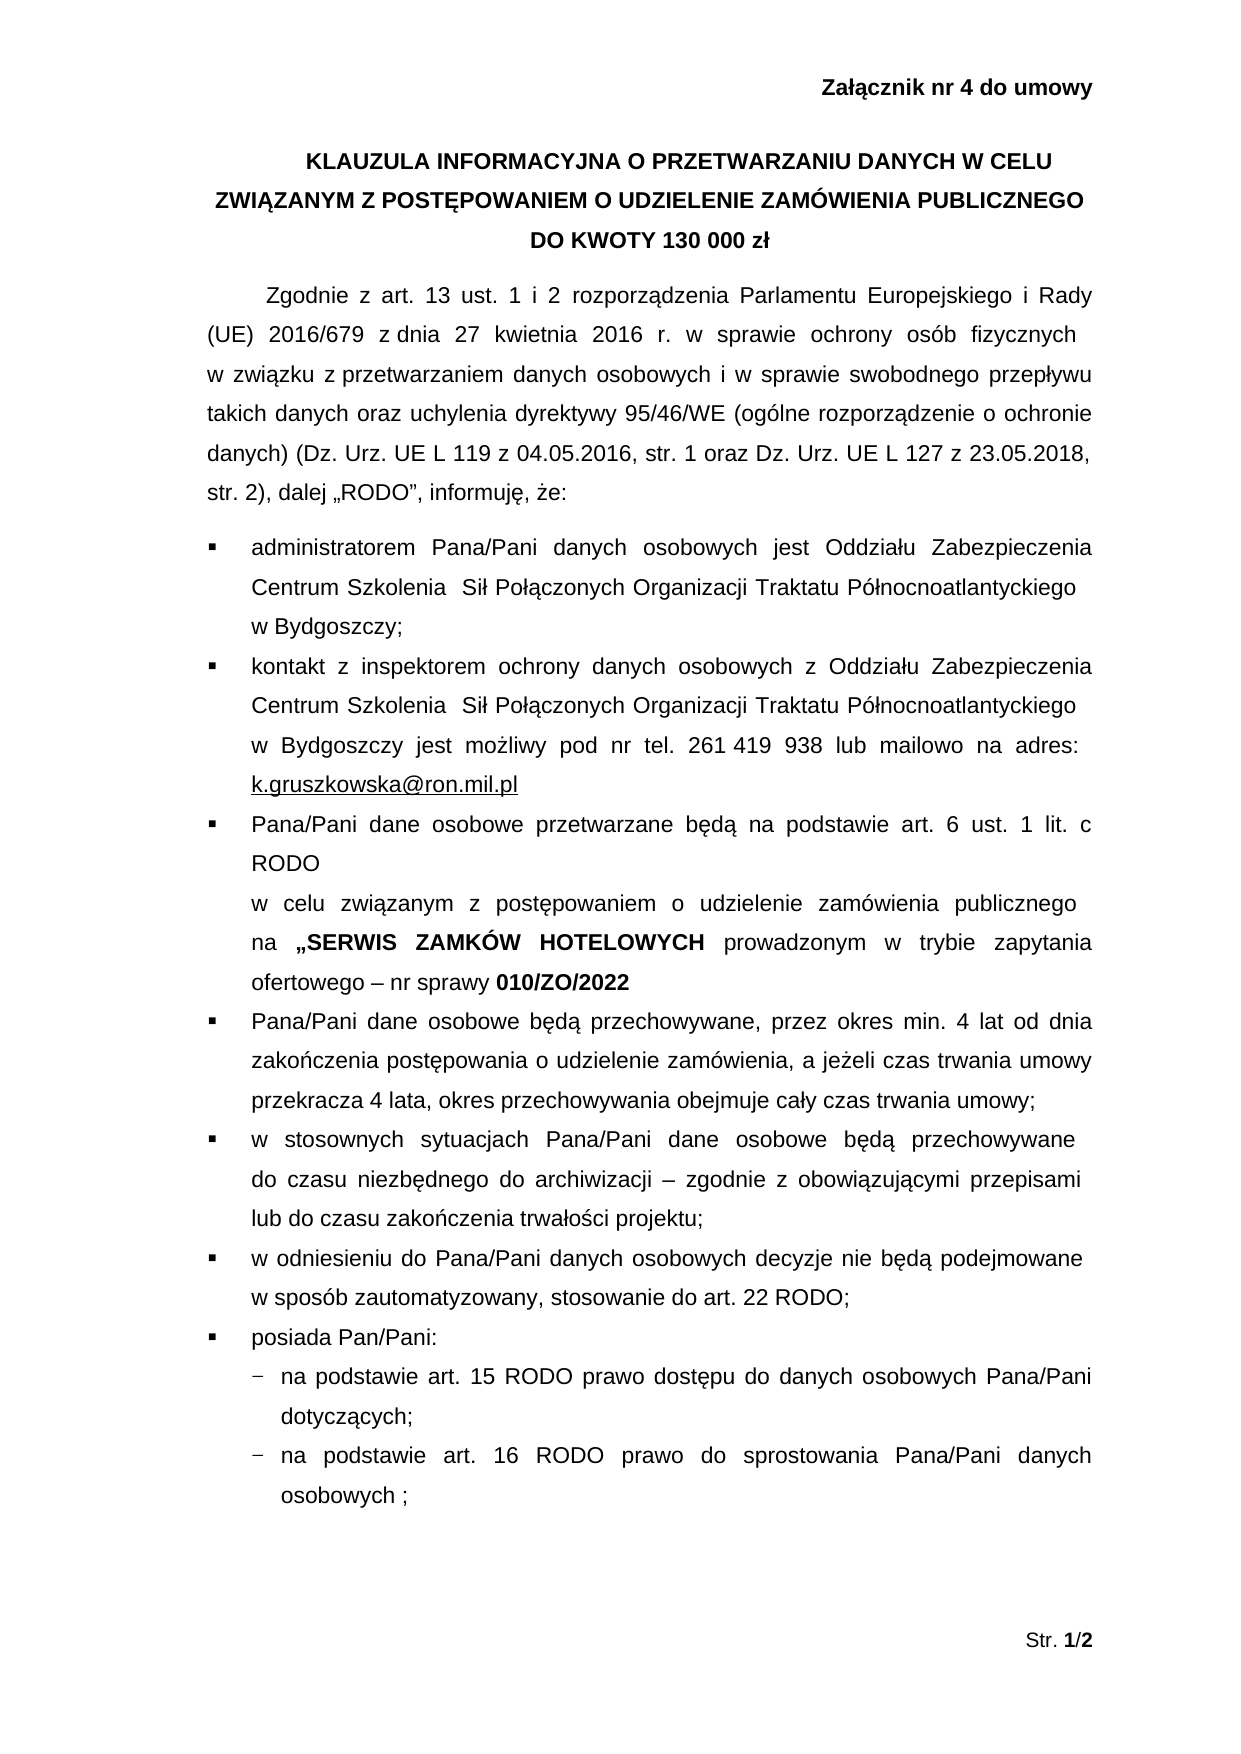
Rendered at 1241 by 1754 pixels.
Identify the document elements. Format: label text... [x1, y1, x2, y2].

list administratorem Pana/Pani danych osobowych jest Oddziału Zabezpieczenia Centrum Szkolenia Sił Połączonych Organizacji Traktatu Północnoatlantyckiego w Bydgoszczy; [207, 534, 1092, 639]
list na podstawie art. 16 RODO prawo do sprostowania Pana/Pani danych osobowych ; [251, 1442, 1092, 1508]
list Pana/Pani dane osobowe będą przechowywane, przez okres min. 4 lat od dnia zakończenia postępowania o udzielenie zamówienia, a jeżeli czas trwania umowy przekracza 4 lata, okres przechowywania obejmuje cały czas trwania umowy; [207, 1008, 1092, 1113]
text KLAUZULA INFORMACYJNA O PRZETWARZANIU DANYCH W CELU ZWIĄZANYM Z POSTĘPOWANIEM O UDZIELENIE ZAMÓWIENIA PUBLICZNEGO DO KWOTY 130 000 zł [207, 148, 1092, 253]
list posiada Pan/Pani: [207, 1324, 1092, 1350]
list w stosownych sytuacjach Pana/Pani dane osobowe będą przechowywane do czasu niezbędnego do archiwizacji – zgodnie z obowiązującymi przepisami lub do czasu zakończenia trwałości projektu; [207, 1126, 1092, 1232]
list na podstawie art. 15 RODO prawo dostępu do danych osobowych Pana/Pani dotyczących; [251, 1363, 1092, 1429]
list Pana/Pani dane osobowe przetwarzane będą na podstawie art. 6 ust. 1 lit. c RODO w celu związanym z postępowaniem o udzielenie zamówienia publicznego na „SERWIS ZAMKÓW HOTELOWYCH prowadzonym w trybie zapytania ofertowego – nr sprawy 010/ZO/2022 [207, 811, 1092, 995]
text Zgodnie z art. 13 ust. 1 i 2 rozporządzenia Parlamentu Europejskiego i Rady (UE) 2016/679 z dnia 27 kwietnia 2016 r. w sprawie ochrony osób fizycznych w związku z przetwarzaniem danych osobowych i w sprawie swobodnego przepływu takich danych oraz uchylenia dyrektywy 95/46/WE (ogólne rozporządzenie o ochronie danych) (Dz. Urz. UE L 119 z 04.05.2016, str. 1 oraz Dz. Urz. UE L 127 z 23.05.2018, str. 2), dalej „RODO”, informuję, że: [207, 282, 1092, 506]
list w odniesieniu do Pana/Pani danych osobowych decyzje nie będą podejmowane w sposób zautomatyzowany, stosowanie do art. 22 RODO; [207, 1245, 1092, 1311]
list kontakt z inspektorem ochrony danych osobowych z Oddziału Zabezpieczenia Centrum Szkolenia Sił Połączonych Organizacji Traktatu Północnoatlantyckiego w Bydgoszczy jest możliwy pod nr tel. 261 419 938 lub mailowo na adres: k.gruszkowska@ron.mil.pl [207, 653, 1092, 797]
